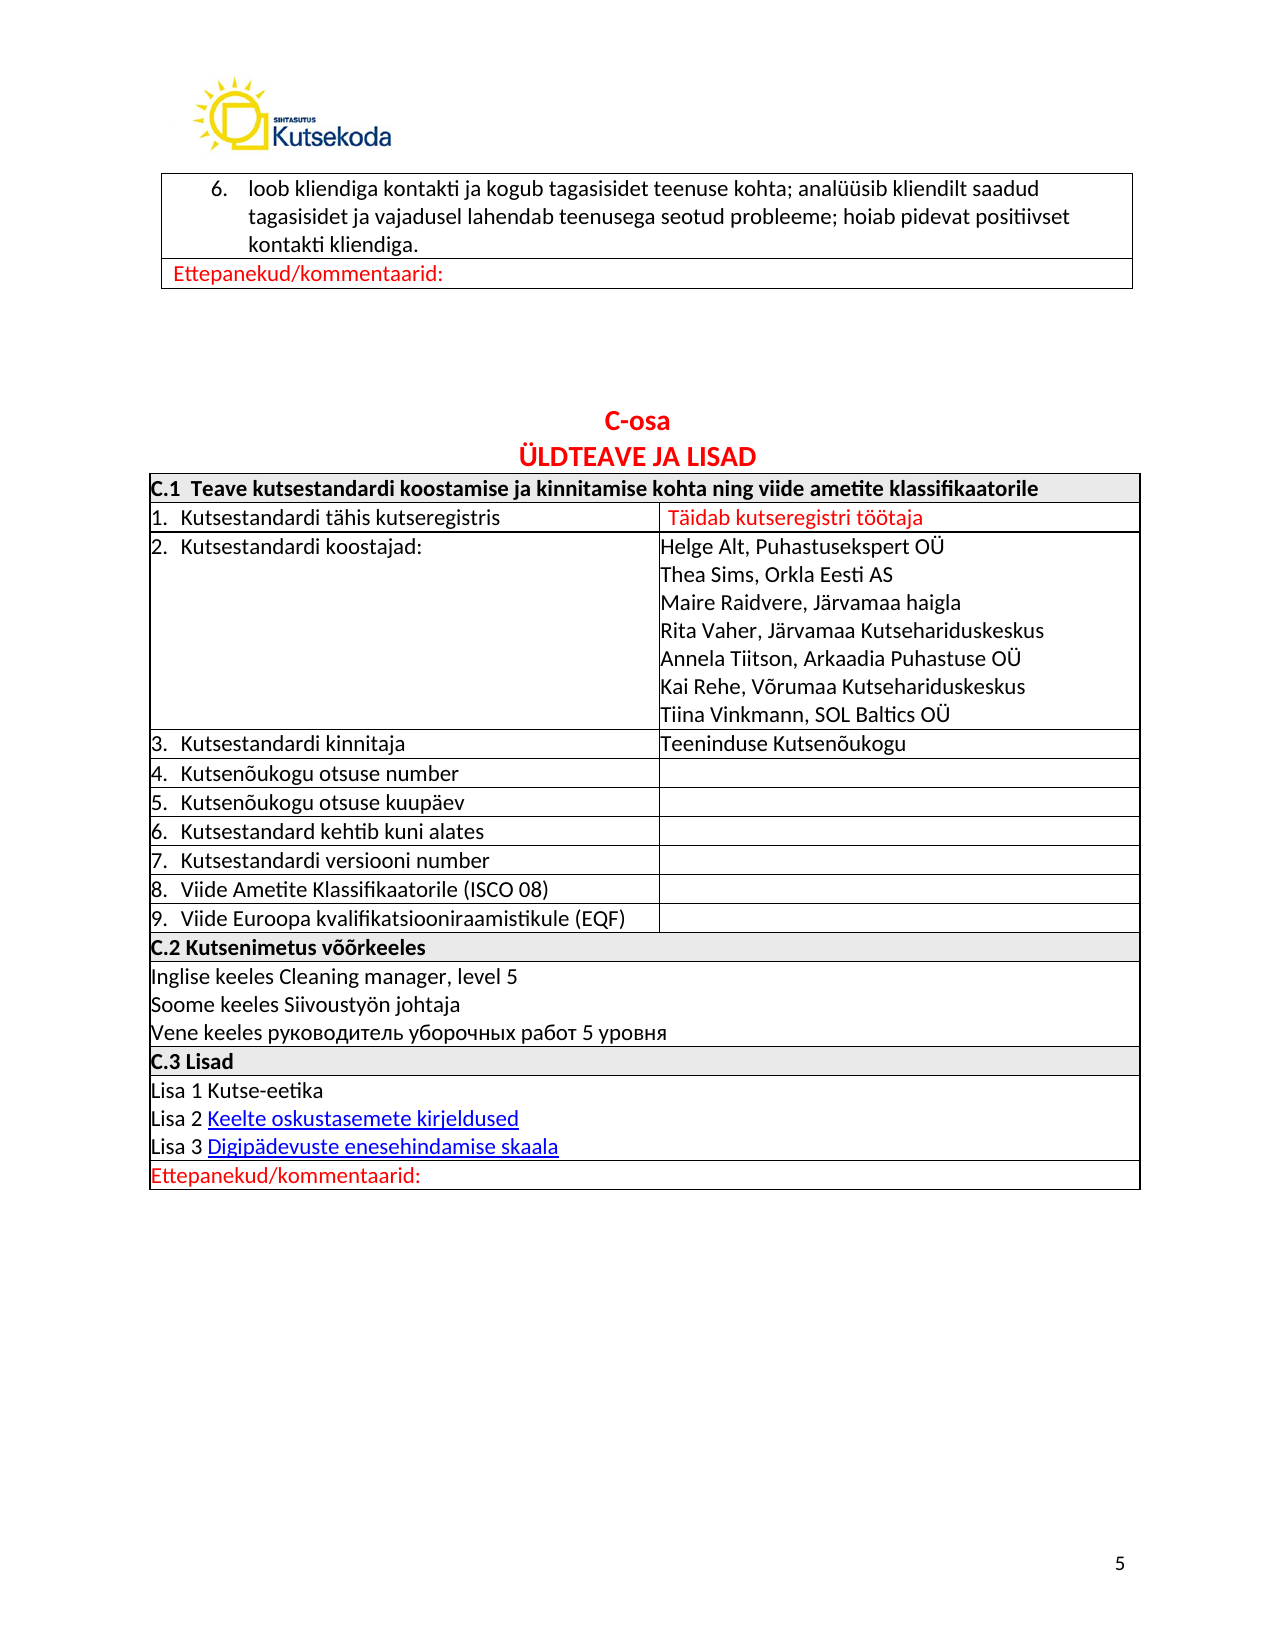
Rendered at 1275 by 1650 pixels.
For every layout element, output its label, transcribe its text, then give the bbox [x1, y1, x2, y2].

table_cell Helge Alt, Puhastusekspert OÜ Thea Sims, Orkla Eesti AS Maire Raidvere, Järvamaa haigla Rita Vaher, Järvamaa Kutsehariduskeskus Annela Tiitson, Arkaadia Puhastuse OÜ Kai Rehe, Võrumaa Kutsehariduskeskus Tiina Vinkmann, SOL Baltics OÜ [660, 533, 1139, 728]
table_cell Kutsestandard kehtib kuni alates [151, 817, 659, 845]
table_cell Viide Euroopa kvalifikatsiooniraamistikule (EQF) [151, 904, 659, 932]
table_cell Teeninduse Kutsenõukogu [660, 730, 1139, 758]
table_cell Kutsestandardi kinnitaja [151, 730, 659, 758]
table_cell Lisa 1 Kutse-eetika Lisa 2 Keelte oskustasemete kirjeldused Lisa 3 Digipädevuste enesehindamise skaala [151, 1076, 1139, 1160]
table_cell Kutsestandardi versiooni number [151, 846, 659, 874]
table_cell [660, 759, 1139, 787]
table_cell [660, 875, 1139, 903]
table_cell Ettepanekud/kommentaarid: [151, 1161, 1139, 1189]
table_cell Kutsenõukogu otsuse kuupäev [151, 788, 659, 816]
table_cell C.3 Lisad [151, 1047, 1139, 1075]
table_header C.1 Teave kutsestandardi koostamise ja kinnitamise kohta ning viide ametite klassifikaatorile [151, 474, 1139, 502]
table_cell Viide Ametite Klassifikaatorile (ISCO 08) [151, 875, 659, 903]
table_cell [660, 788, 1139, 816]
table_cell Kutsestandardi koostajad: [151, 533, 659, 728]
table_cell Kutsenõukogu otsuse number [151, 759, 659, 787]
table_cell [660, 817, 1139, 845]
table_cell C.2 Kutsenimetus võõrkeeles [151, 933, 1139, 961]
table_cell Täidab kutseregistri töötaja [660, 503, 1139, 531]
table_cell [660, 846, 1139, 874]
table_cell Inglise keeles Cleaning manager, level 5 Soome keeles Siivoustyön johtaja Vene keeles руководитель уборочных работ 5 уровня [151, 962, 1139, 1046]
picture [150, 72, 433, 171]
table_cell [660, 904, 1139, 932]
table_cell Ettepanekud/kommentaarid: [162, 259, 1132, 287]
table_cell Kutsestandardi tähis kutseregistris [151, 503, 659, 531]
text ÜLDTEAVE JA LISAD [150, 438, 1125, 473]
text C-osa [150, 402, 1125, 438]
